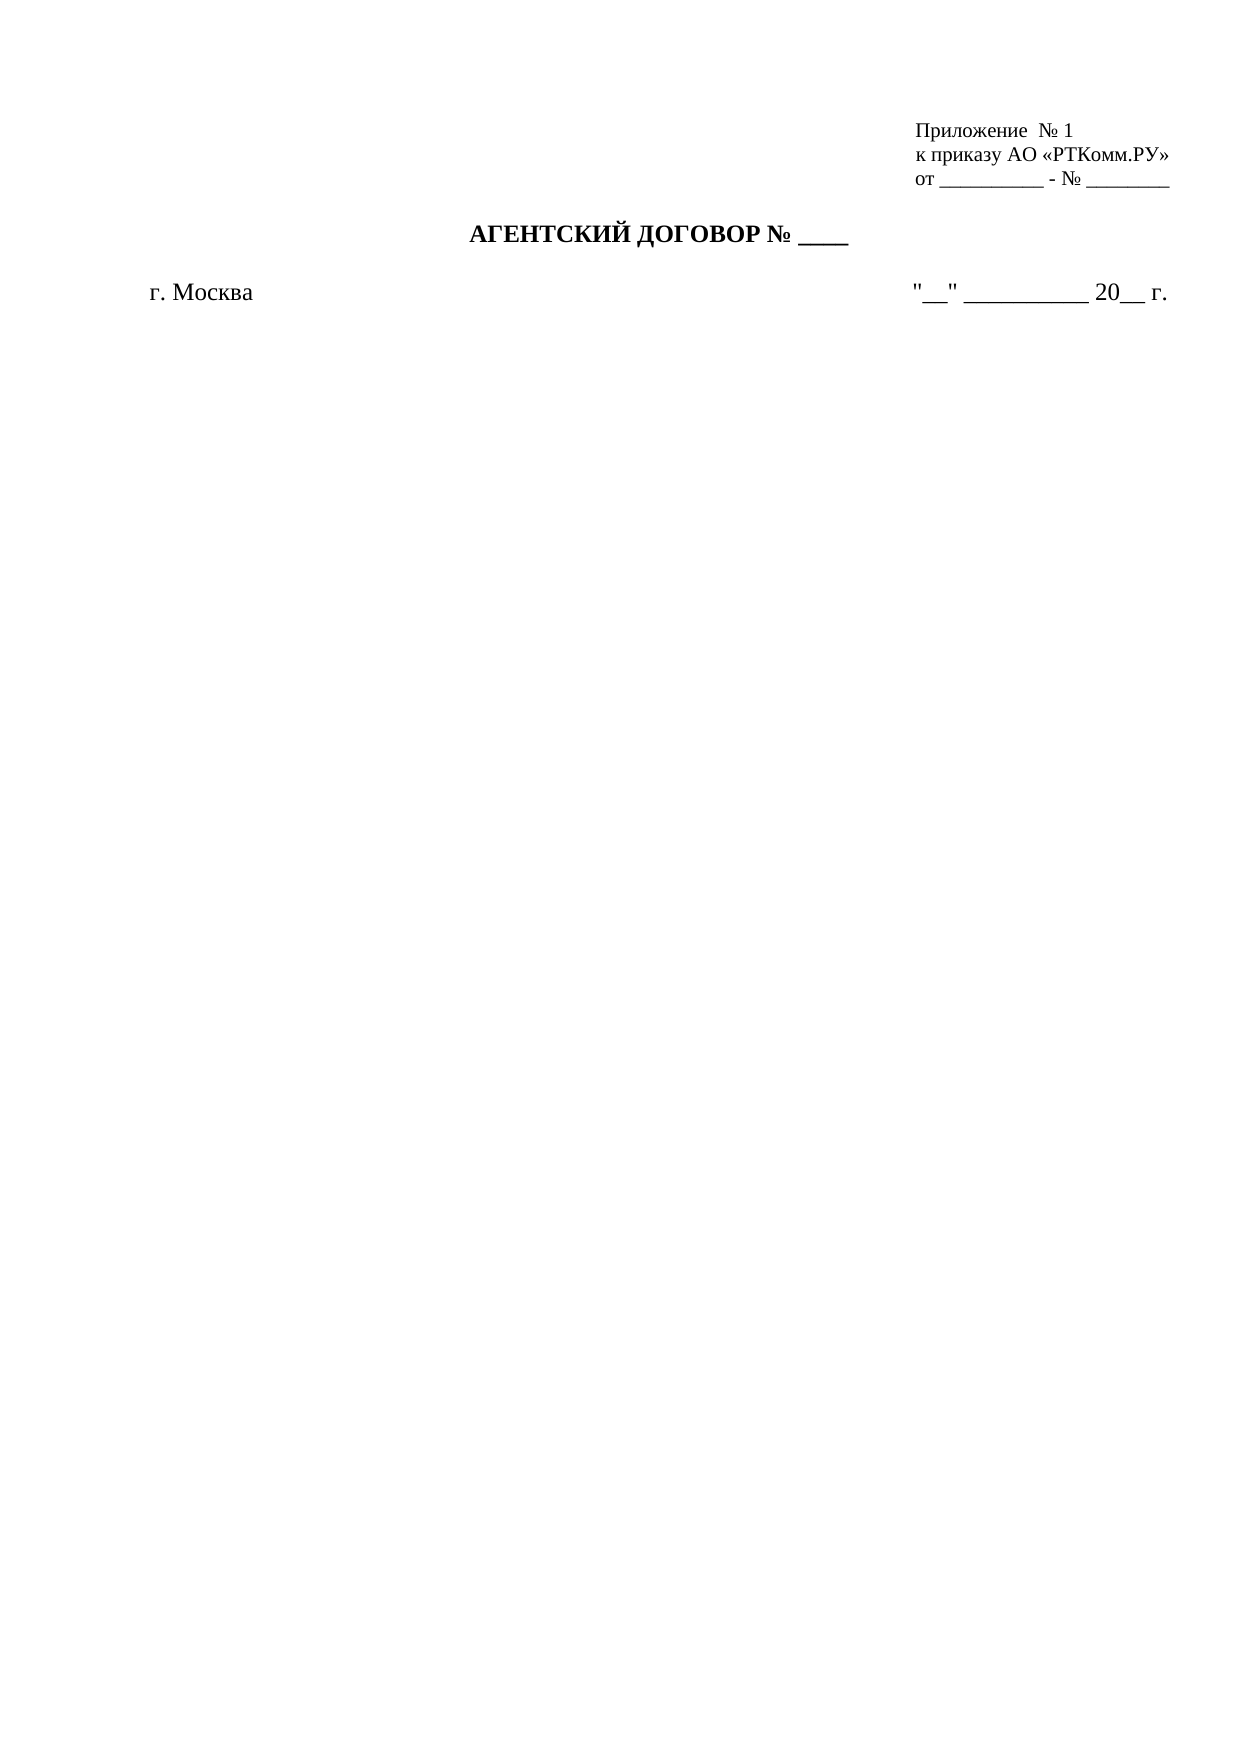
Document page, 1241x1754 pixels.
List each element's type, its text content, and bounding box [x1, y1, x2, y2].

table_header "__" __________ 20__ г. [597, 277, 1179, 305]
text к приказу АО «РТКомм.РУ» [148, 142, 1169, 166]
table_header г. Москва [138, 277, 597, 305]
text от __________ - № ________ [148, 166, 1169, 190]
text Приложение № 1 [148, 118, 1169, 142]
text АГЕНТСКИЙ ДОГОВОР № ____ [148, 219, 1169, 248]
